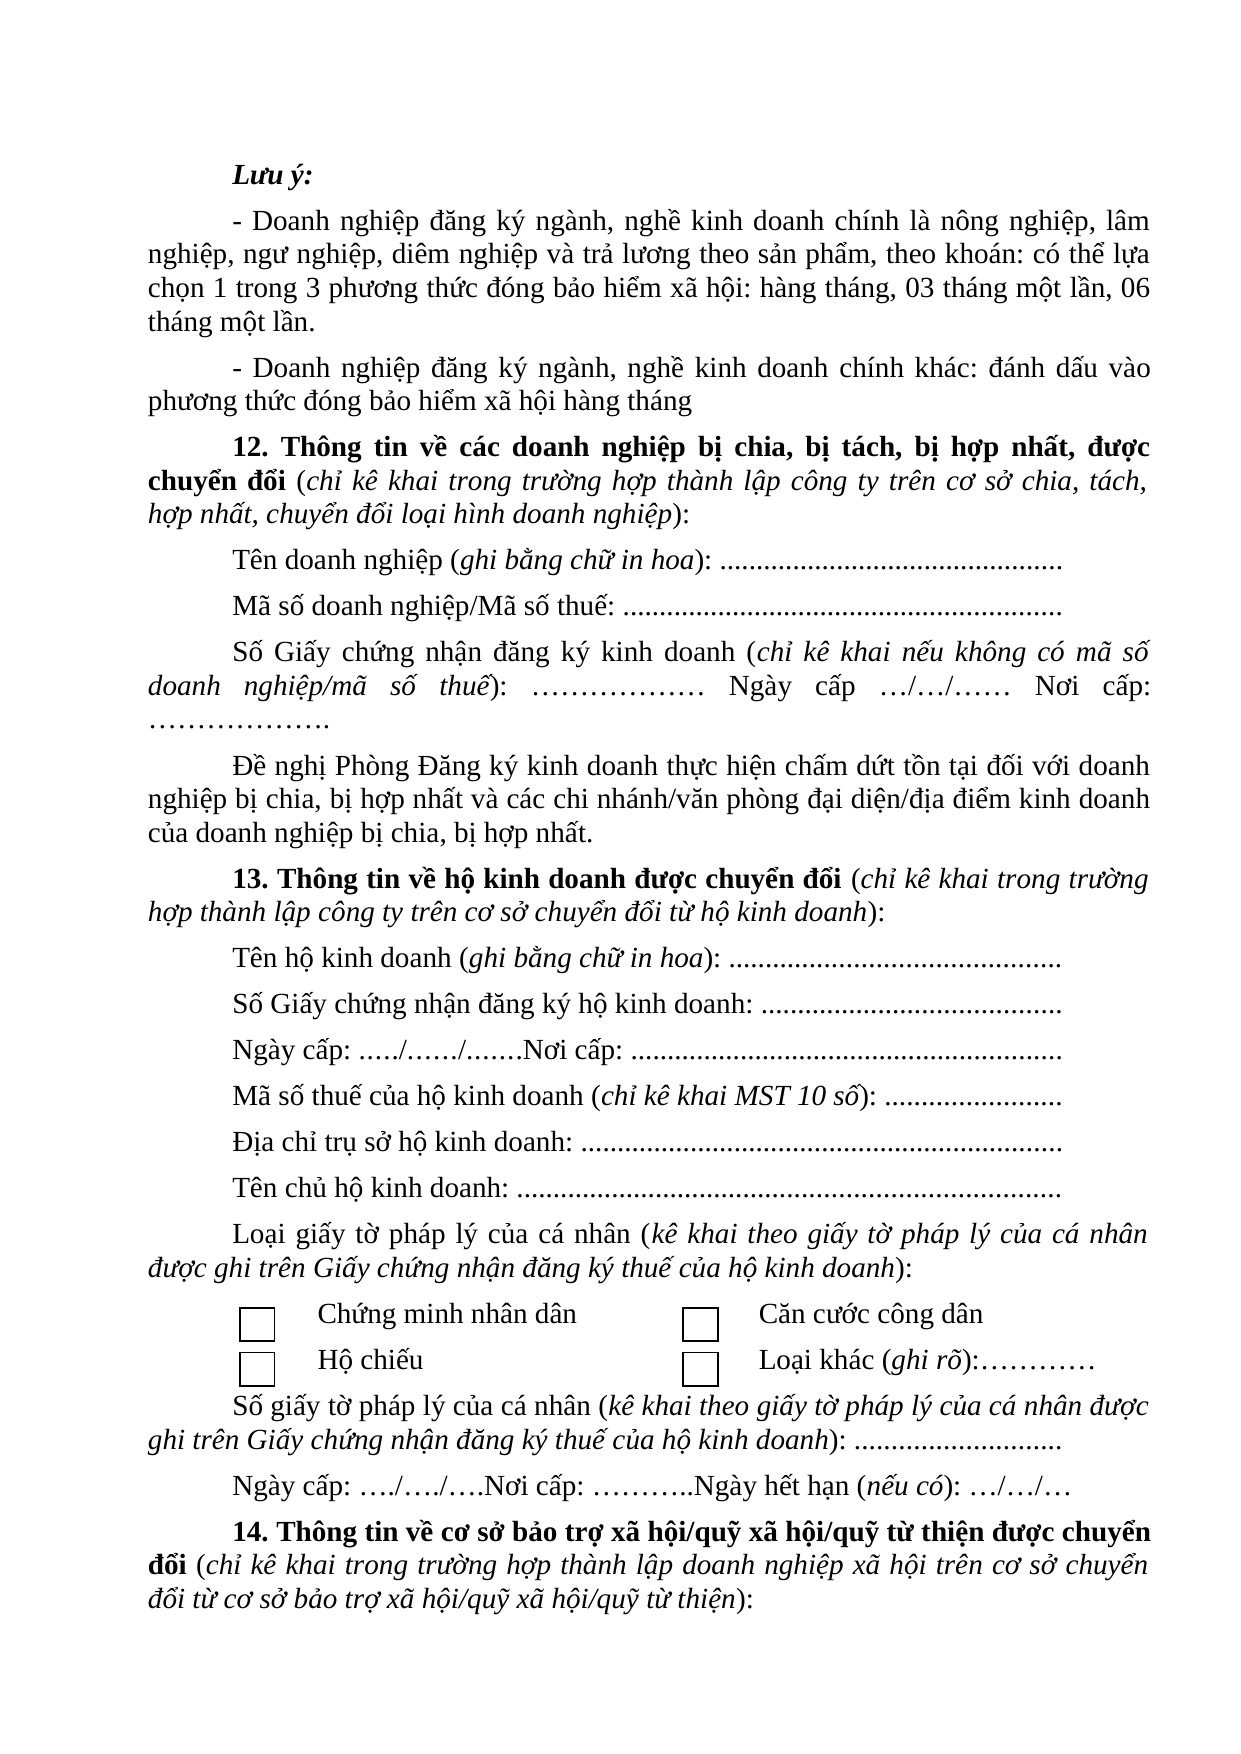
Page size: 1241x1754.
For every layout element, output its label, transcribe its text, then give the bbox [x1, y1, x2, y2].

text Lưu ý: [148, 157, 1152, 191]
text Tên doanh nghiệp (ghi bằng chữ in hoa): [148, 542, 1152, 576]
text 12. Thông tin về các doanh nghiệp bị chia, bị tách, bị hợp nhất, được chuyển đổi (chỉ kê khai trong trường hợp thành lập công ty trên cơ sở chia, tách, hợp nhất, chuyển đổi loại hình doanh nghiệp): [148, 429, 1152, 530]
text Tên hộ kinh doanh (ghi bằng chữ in hoa): [148, 940, 1152, 974]
table_cell Hộ chiếu [222, 1342, 663, 1388]
text Mã số thuế của hộ kinh doanh (chỉ kê khai MST 10 số): [148, 1078, 1152, 1112]
text - Doanh nghiệp đăng ký ngành, nghề kinh doanh chính khác: đánh dấu vào phương thức đóng bảo hiểm xã hội hàng tháng [148, 350, 1152, 417]
text Loại giấy tờ pháp lý của cá nhân (kê khai theo giấy tờ pháp lý của cá nhân được ghi trên Giấy chứng nhận đăng ký thuế của hộ kinh doanh): [148, 1217, 1152, 1284]
text Đề nghị Phòng Đăng ký kinh doanh thực hiện chấm dứt tồn tại đối với doanh nghiệp bị chia, bị hợp nhất và các chi nhánh/văn phòng đại diện/địa điểm kinh doanh của doanh nghiệp bị chia, bị hợp nhất. [148, 748, 1152, 848]
text 14. Thông tin về cơ sở bảo trợ xã hội/quỹ xã hội/quỹ từ thiện được chuyển đổi (chỉ kê khai trong trường hợp thành lập doanh nghiệp xã hội trên cơ sở chuyển đổi từ cơ sở bảo trợ xã hội/quỹ xã hội/quỹ từ thiện): [148, 1514, 1152, 1614]
text Số Giấy chứng nhận đăng ký kinh doanh (chỉ kê khai nếu không có mã số doanh nghiệp/mã số thuế): ……………… Ngày cấp …/…/…… Nơi cấp: ………………. [148, 634, 1152, 735]
text Số Giấy chứng nhận đăng ký hộ kinh doanh: [148, 986, 1152, 1020]
table_cell Loại khác (ghi rõ):………… [663, 1342, 1115, 1388]
text Số giấy tờ pháp lý của cá nhân (kê khai theo giấy tờ pháp lý của cá nhân được ghi trên Giấy chứng nhận đăng ký thuế của hộ kinh doanh): [148, 1388, 1152, 1455]
text Mã số doanh nghiệp/Mã số thuế: [148, 588, 1152, 622]
text Ngày cấp: …./…./….Nơi cấp: ………..Ngày hết hạn (nếu có): …/…/… [148, 1468, 1152, 1501]
text 13. Thông tin về hộ kinh doanh được chuyển đổi (chỉ kê khai trong trường hợp thành lập công ty trên cơ sở chuyển đổi từ hộ kinh doanh): [148, 861, 1152, 928]
text Tên chủ hộ kinh doanh: [148, 1171, 1152, 1204]
table_header Căn cước công dân [663, 1296, 1115, 1342]
text Ngày cấp: / / Nơi cấp: [148, 1032, 1152, 1066]
table_header Chứng minh nhân dân [222, 1296, 663, 1342]
text - Doanh nghiệp đăng ký ngành, nghề kinh doanh chính là nông nghiệp, lâm nghiệp, ngư nghiệp, diêm nghiệp và trả lương theo sản phẩm, theo khoán: có thể lựa chọn 1 trong 3 phương thức đóng bảo hiểm xã hội: hàng tháng, 03 tháng một lần, 06 tháng một lần. [148, 203, 1152, 337]
text Địa chỉ trụ sở hộ kinh doanh: [148, 1124, 1152, 1158]
